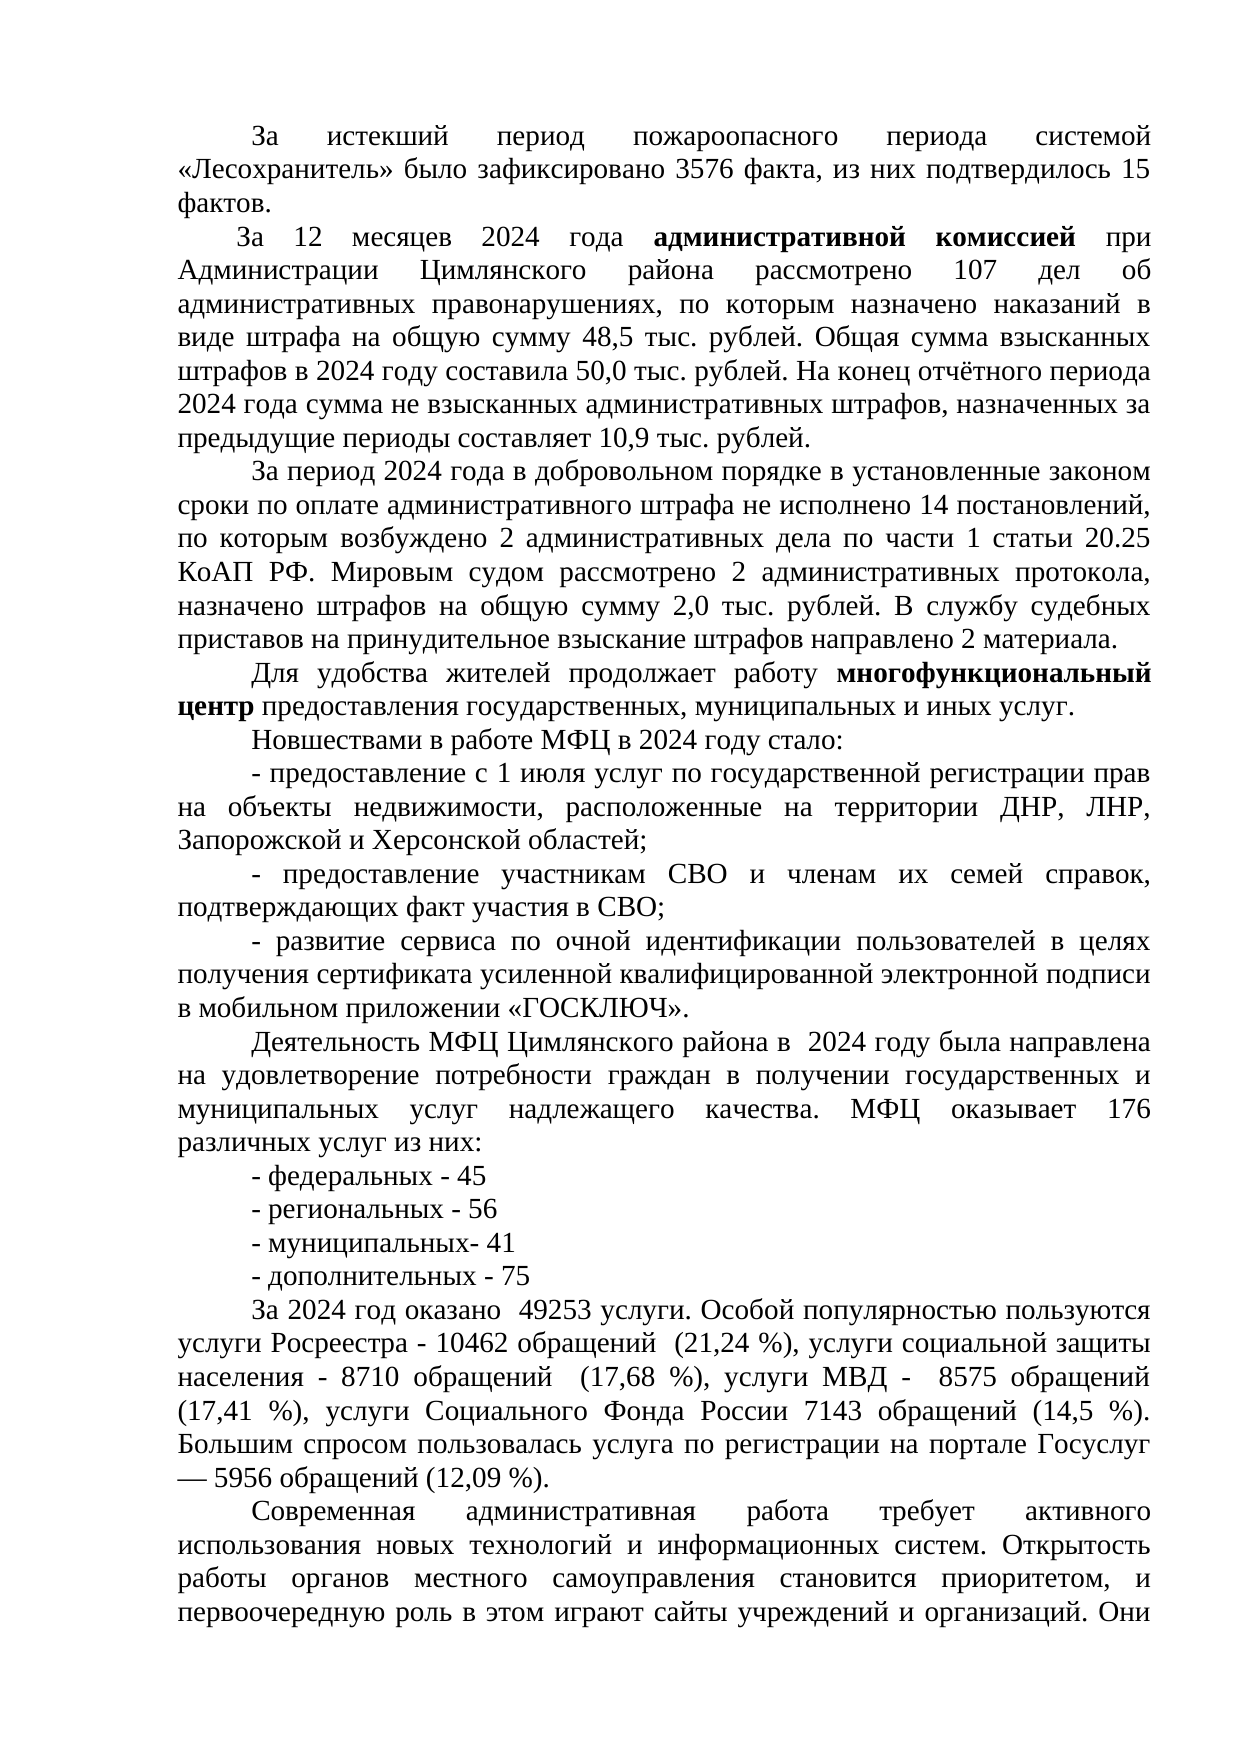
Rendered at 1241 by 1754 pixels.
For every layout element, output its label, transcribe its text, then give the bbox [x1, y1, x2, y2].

text За период 2024 года в добровольном порядке в установленные законом сроки по оплате административного штрафа не исполнено 14 постановлений, по которым возбуждено 2 административных дела по части 1 статьи 20.25 КоАП РФ. Мировым судом рассмотрено 2 административных протокола, назначено штрафов на общую сумму 2,0 тыс. рублей. В службу судебных приставов на принудительное взыскание штрафов направлено 2 материала. [177, 453, 1152, 655]
text - муниципальных- 41 [177, 1225, 1152, 1258]
text Для удобства жителей продолжает работу многофункциональный центр предоставления государственных, муниципальных и иных услуг. [177, 655, 1152, 722]
text - развитие сервиса по очной идентификации пользователей в целях получения сертификата усиленной квалифицированной электронной подписи в мобильном приложении «ГОСКЛЮЧ». [177, 923, 1152, 1024]
text - федеральных - 45 [177, 1158, 1152, 1191]
text - предоставление участникам СВО и членам их семей справок, подтверждающих факт участия в СВО; [177, 856, 1152, 923]
text - дополнительных - 75 [177, 1258, 1152, 1292]
text Деятельность МФЦ Цимлянского района в 2024 году была направлена на удовлетворение потребности граждан в получении государственных и муниципальных услуг надлежащего качества. МФЦ оказывает 176 различных услуг из них: [177, 1024, 1152, 1158]
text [177, 1493, 1152, 1627]
text За 2024 год оказано 49253 услуги. Особой популярностью пользуются услуги Росреестра - 10462 обращений (21,24 %), услуги социальной защиты населения - 8710 обращений (17,68 %), услуги МВД - 8575 обращений (17,41 %), услуги Социального Фонда России 7143 обращений (14,5 %). Большим спросом пользовалась услуга по регистрации на портале Госуслуг — 5956 обращений (12,09 %). [177, 1292, 1152, 1493]
text За 12 месяцев 2024 года административной комиссией при Администрации Цимлянского района рассмотрено 107 дел об административных правонарушениях, по которым назначено наказаний в виде штрафа на общую сумму 48,5 тыс. рублей. Общая сумма взысканных штрафов в 2024 году составила 50,0 тыс. рублей. На конец отчётного периода 2024 года сумма не взысканных административных штрафов, назначенных за предыдущие периоды составляет 10,9 тыс. рублей. [177, 219, 1152, 453]
text - региональных - 56 [177, 1191, 1152, 1225]
text - предоставление с 1 июля услуг по государственной регистрации прав на объекты недвижимости, расположенные на территории ДНР, ЛНР, Запорожской и Херсонской областей; [177, 755, 1152, 856]
text За истекший период пожароопасного периода системой «Лесохранитель» было зафиксировано 3576 факта, из них подтвердилось 15 фактов. [177, 118, 1152, 219]
text Новшествами в работе МФЦ в 2024 году стало: [177, 722, 1152, 755]
